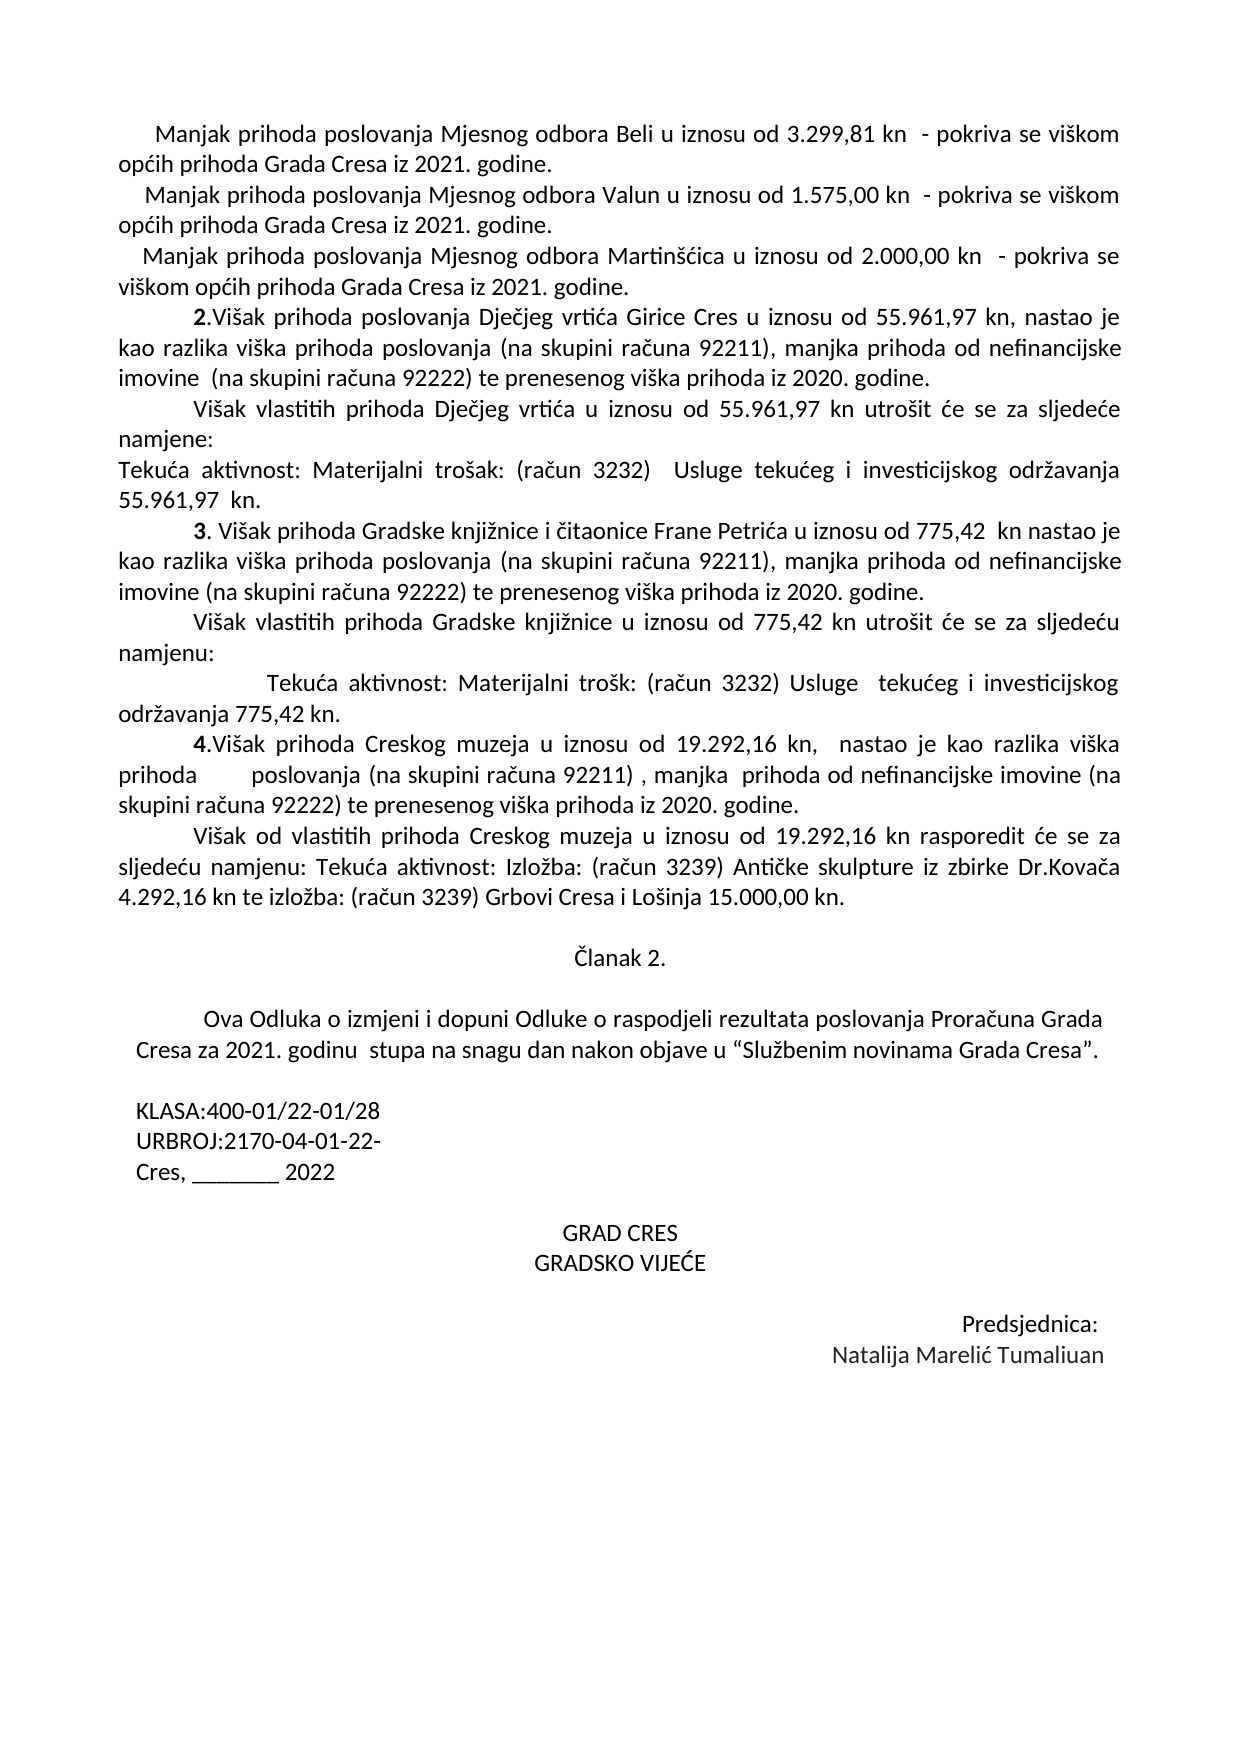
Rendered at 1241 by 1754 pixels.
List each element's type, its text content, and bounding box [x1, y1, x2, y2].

text Višak vlastitih prihoda Gradske knjižnice u iznosu od 775,42 kn utrošit će se za sljedeću namjenu: [118, 606, 1122, 667]
text 2.Višak prihoda poslovanja Dječjeg vrtića Girice Cres u iznosu od 55.961,97 kn, nastao je kao razlika viška prihoda poslovanja (na skupini računa 92211), manjka prihoda od nefinancijske imovine (na skupini računa 92222) te prenesenog viška prihoda iz 2020. godine. [118, 301, 1122, 393]
text Manjak prihoda poslovanja Mjesnog odbora Martinšćica u iznosu od 2.000,00 kn - pokriva se viškom općih prihoda Grada Cresa iz 2021. godine. [118, 240, 1122, 301]
text Manjak prihoda poslovanja Mjesnog odbora Beli u iznosu od 3.299,81 kn - pokriva se viškom općih prihoda Grada Cresa iz 2021. godine. [118, 118, 1122, 179]
text 3. Višak prihoda Gradske knjižnice i čitaonice Frane Petrića u iznosu od 775,42 kn nastao je kao razlika viška prihoda poslovanja (na skupini računa 92211), manjka prihoda od nefinancijske imovine (na skupini računa 92222) te prenesenog viška prihoda iz 2020. godine. [118, 515, 1122, 606]
text Članak 2. [136, 942, 1104, 973]
text Tekuća aktivnost: Materijalni trošak: (račun 3232) Usluge tekućeg i investicijskog održavanja 55.961,97 kn. [118, 454, 1122, 515]
text GRADSKO VIJEĆE [136, 1247, 1104, 1278]
text Manjak prihoda poslovanja Mjesnog odbora Valun u iznosu od 1.575,00 kn - pokriva se viškom općih prihoda Grada Cresa iz 2021. godine. [118, 179, 1122, 240]
text Cres, _______ 2022 [136, 1156, 1104, 1186]
text Tekuća aktivnost: Materijalni trošk: (račun 3232) Usluge tekućeg i investicijskog održavanja 775,42 kn. [118, 667, 1122, 728]
text Predsjednica: [136, 1308, 1104, 1339]
text KLASA:400-01/22-01/28 [136, 1095, 1104, 1125]
text Ova Odluka o izmjeni i dopuni Odluke o raspodjeli rezultata poslovanja Proračuna Grada Cresa za 2021. godinu stupa na snagu dan nakon objave u “Službenim novinama Grada Cresa”. [136, 1003, 1104, 1064]
text GRAD CRES [136, 1217, 1104, 1247]
text Natalija Marelić Tumaliuan [136, 1339, 1104, 1369]
text Višak vlastitih prihoda Dječjeg vrtića u iznosu od 55.961,97 kn utrošit će se za sljedeće namjene: [118, 393, 1122, 454]
text Višak od vlastitih prihoda Creskog muzeja u iznosu od 19.292,16 kn rasporedit će se za sljedeću namjenu: Tekuća aktivnost: Izložba: (račun 3239) Antičke skulpture iz zbirke Dr.Kovača 4.292,16 kn te izložba: (račun 3239) Grbovi Cresa i Lošinja 15.000,00 kn. [118, 820, 1122, 912]
text 4.Višak prihoda Creskog muzeja u iznosu od 19.292,16 kn, nastao je kao razlika viška prihoda poslovanja (na skupini računa 92211) , manjka prihoda od nefinancijske imovine (na skupini računa 92222) te prenesenog viška prihoda iz 2020. godine. [118, 728, 1122, 820]
text URBROJ:2170-04-01-22- [136, 1125, 1104, 1156]
